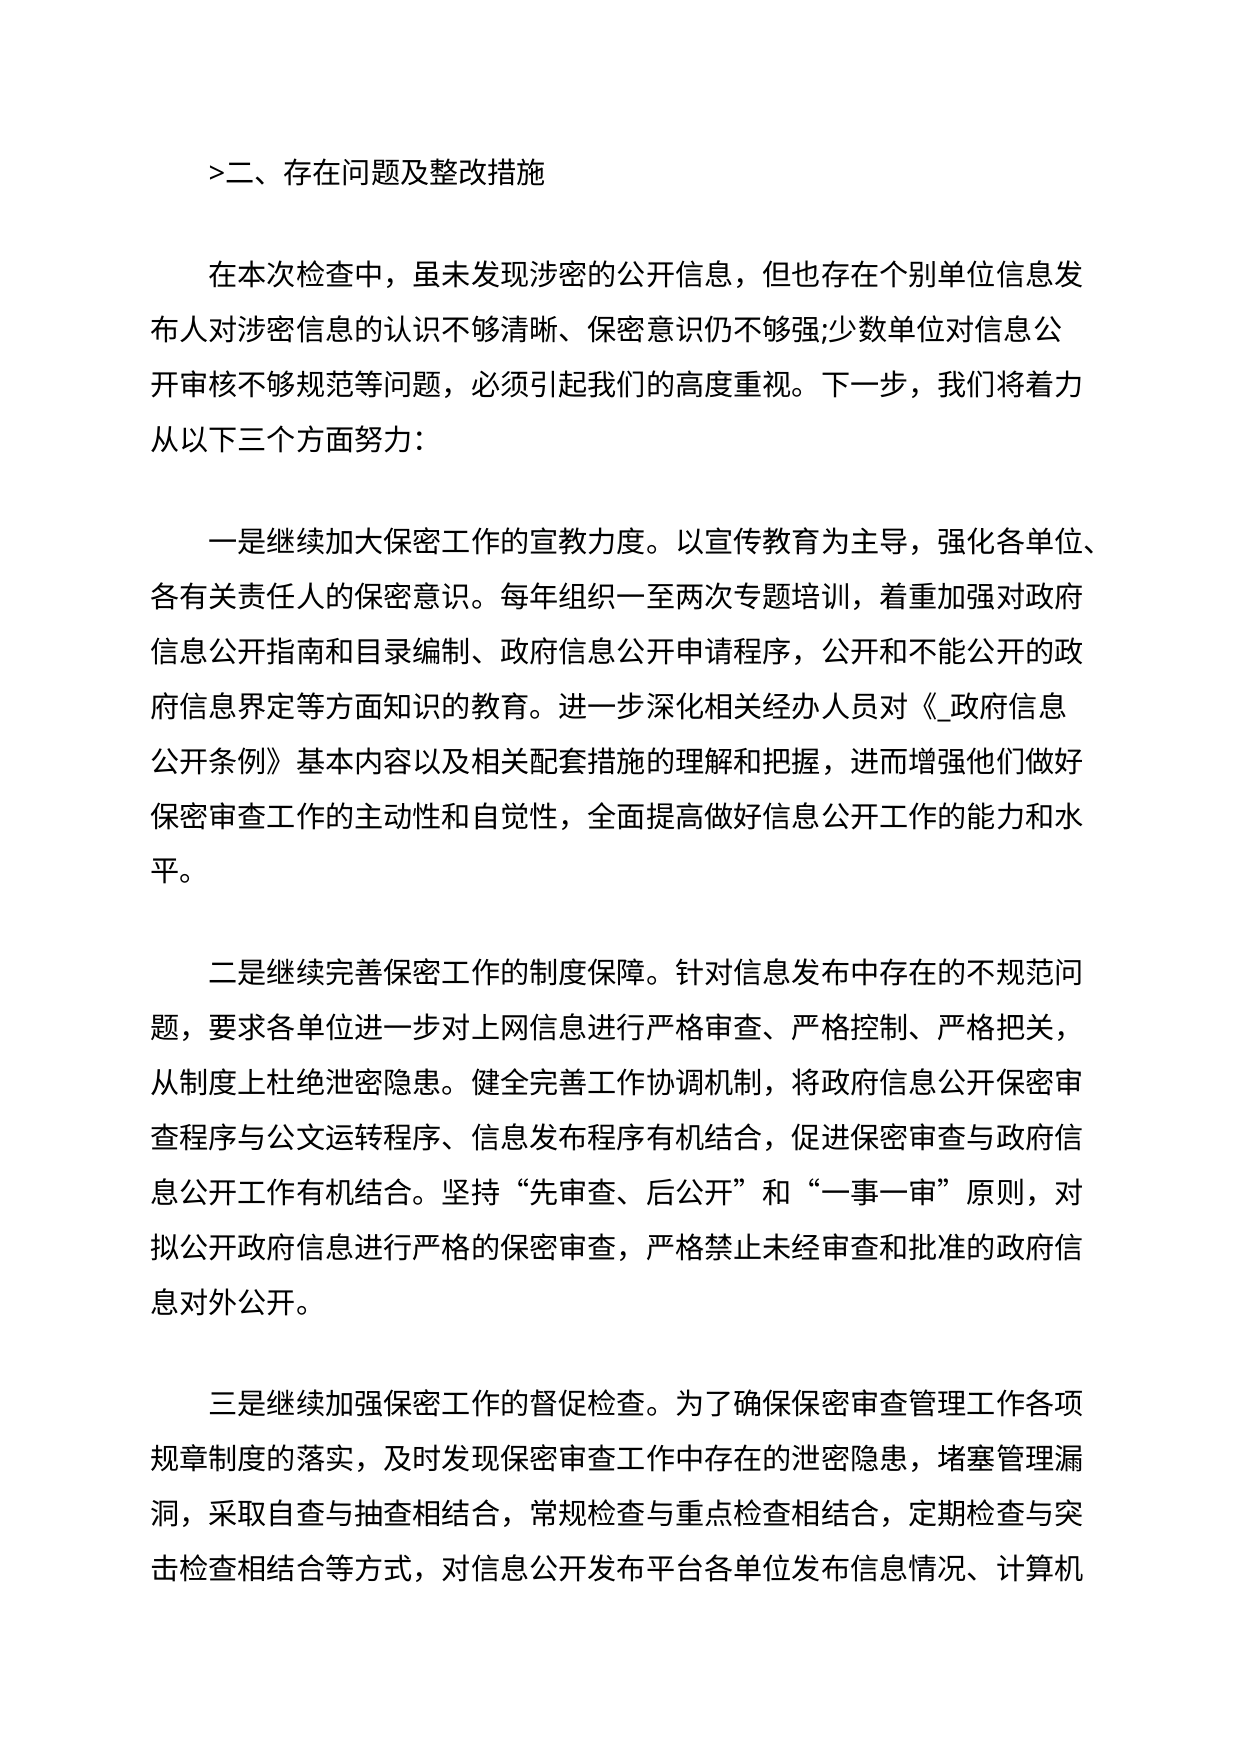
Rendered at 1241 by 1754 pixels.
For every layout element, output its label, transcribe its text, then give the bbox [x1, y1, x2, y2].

text 在本次检查中，虽未发现涉密的公开信息，但也存在个别单位信息发布人对涉密信息的认识不够清晰、保密意识仍不够强;少数单位对信息公开审核不够规范等问题，必须引起我们的高度重视。下一步，我们将着力从以下三个方面努力： [150, 252, 1090, 459]
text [150, 1381, 1090, 1588]
text 一是继续加大保密工作的宣教力度。以宣传教育为主导，强化各单位、各有关责任人的保密意识。每年组织一至两次专题培训，着重加强对政府信息公开指南和目录编制、政府信息公开申请程序，公开和不能公开的政府信息界定等方面知识的教育。进一步深化相关经办人员对《_政府信息公开条例》基本内容以及相关配套措施的理解和把握，进而增强他们做好保密审查工作的主动性和自觉性，全面提高做好信息公开工作的能力和水平。 [150, 518, 1090, 890]
text 二是继续完善保密工作的制度保障。针对信息发布中存在的不规范问题，要求各单位进一步对上网信息进行严格审查、严格控制、严格把关，从制度上杜绝泄密隐患。健全完善工作协调机制，将政府信息公开保密审查程序与公文运转程序、信息发布程序有机结合，促进保密审查与政府信息公开工作有机结合。坚持“先审查、后公开”和“一事一审”原则，对拟公开政府信息进行严格的保密审查，严格禁止未经审查和批准的政府信息对外公开。 [150, 950, 1090, 1321]
text >二、存在问题及整改措施 [150, 150, 1090, 192]
